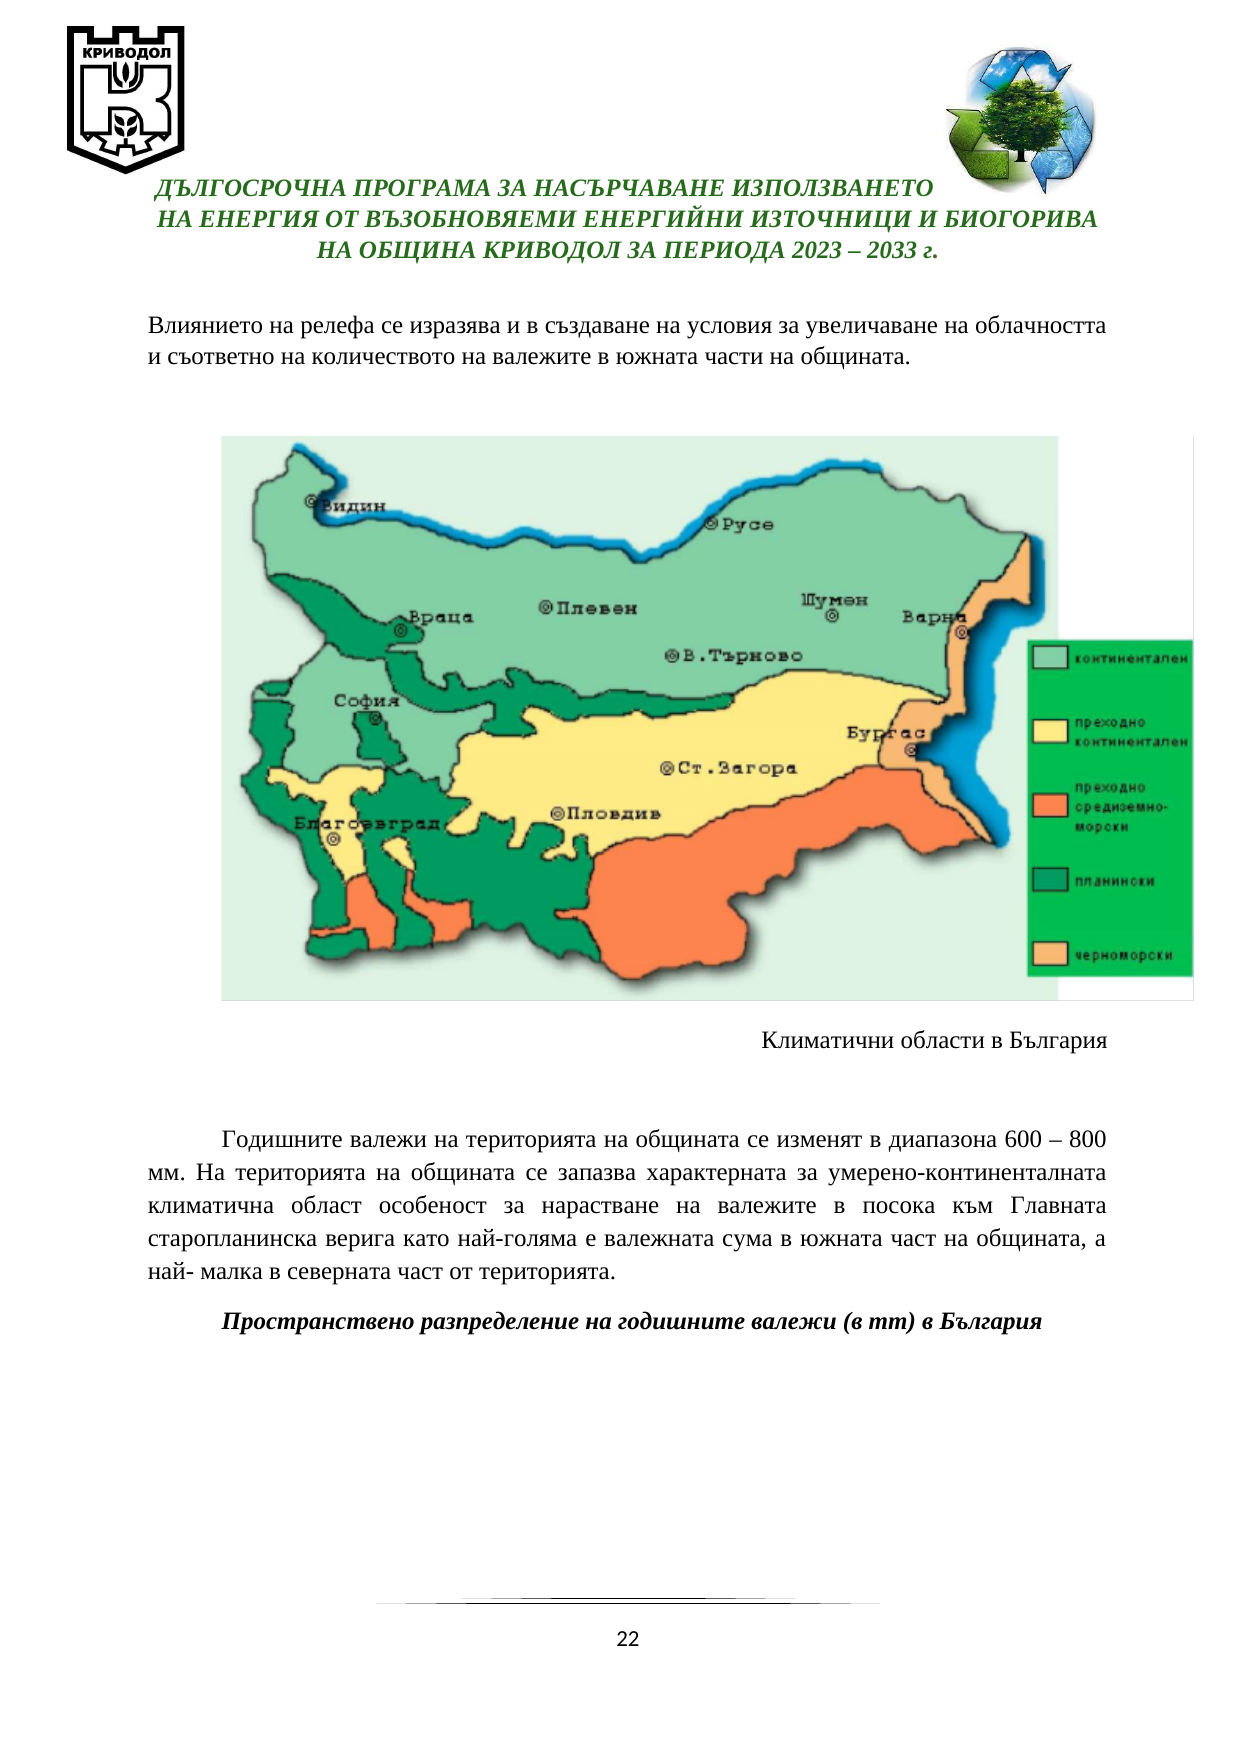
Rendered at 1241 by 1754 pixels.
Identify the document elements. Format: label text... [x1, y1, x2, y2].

picture [64, 25, 188, 175]
picture [221, 436, 1197, 1004]
picture [940, 44, 1100, 196]
text Годишните валежи на територията на общината се изменят в диапазона 600 – 800 мм. На територията на общината се запазва характерната за умерено-континенталната климатична област особеност за нарастване на валежите в посока към Главната старопланинска верига като най-голяма е валежната сума в южната част на общината, а най- малка в северната част от територията. [148, 1124, 1107, 1285]
text Пространствено разпределение на годишните валежи (в mm) в България [148, 1306, 1107, 1335]
text Климатични области в България [148, 1025, 1107, 1053]
